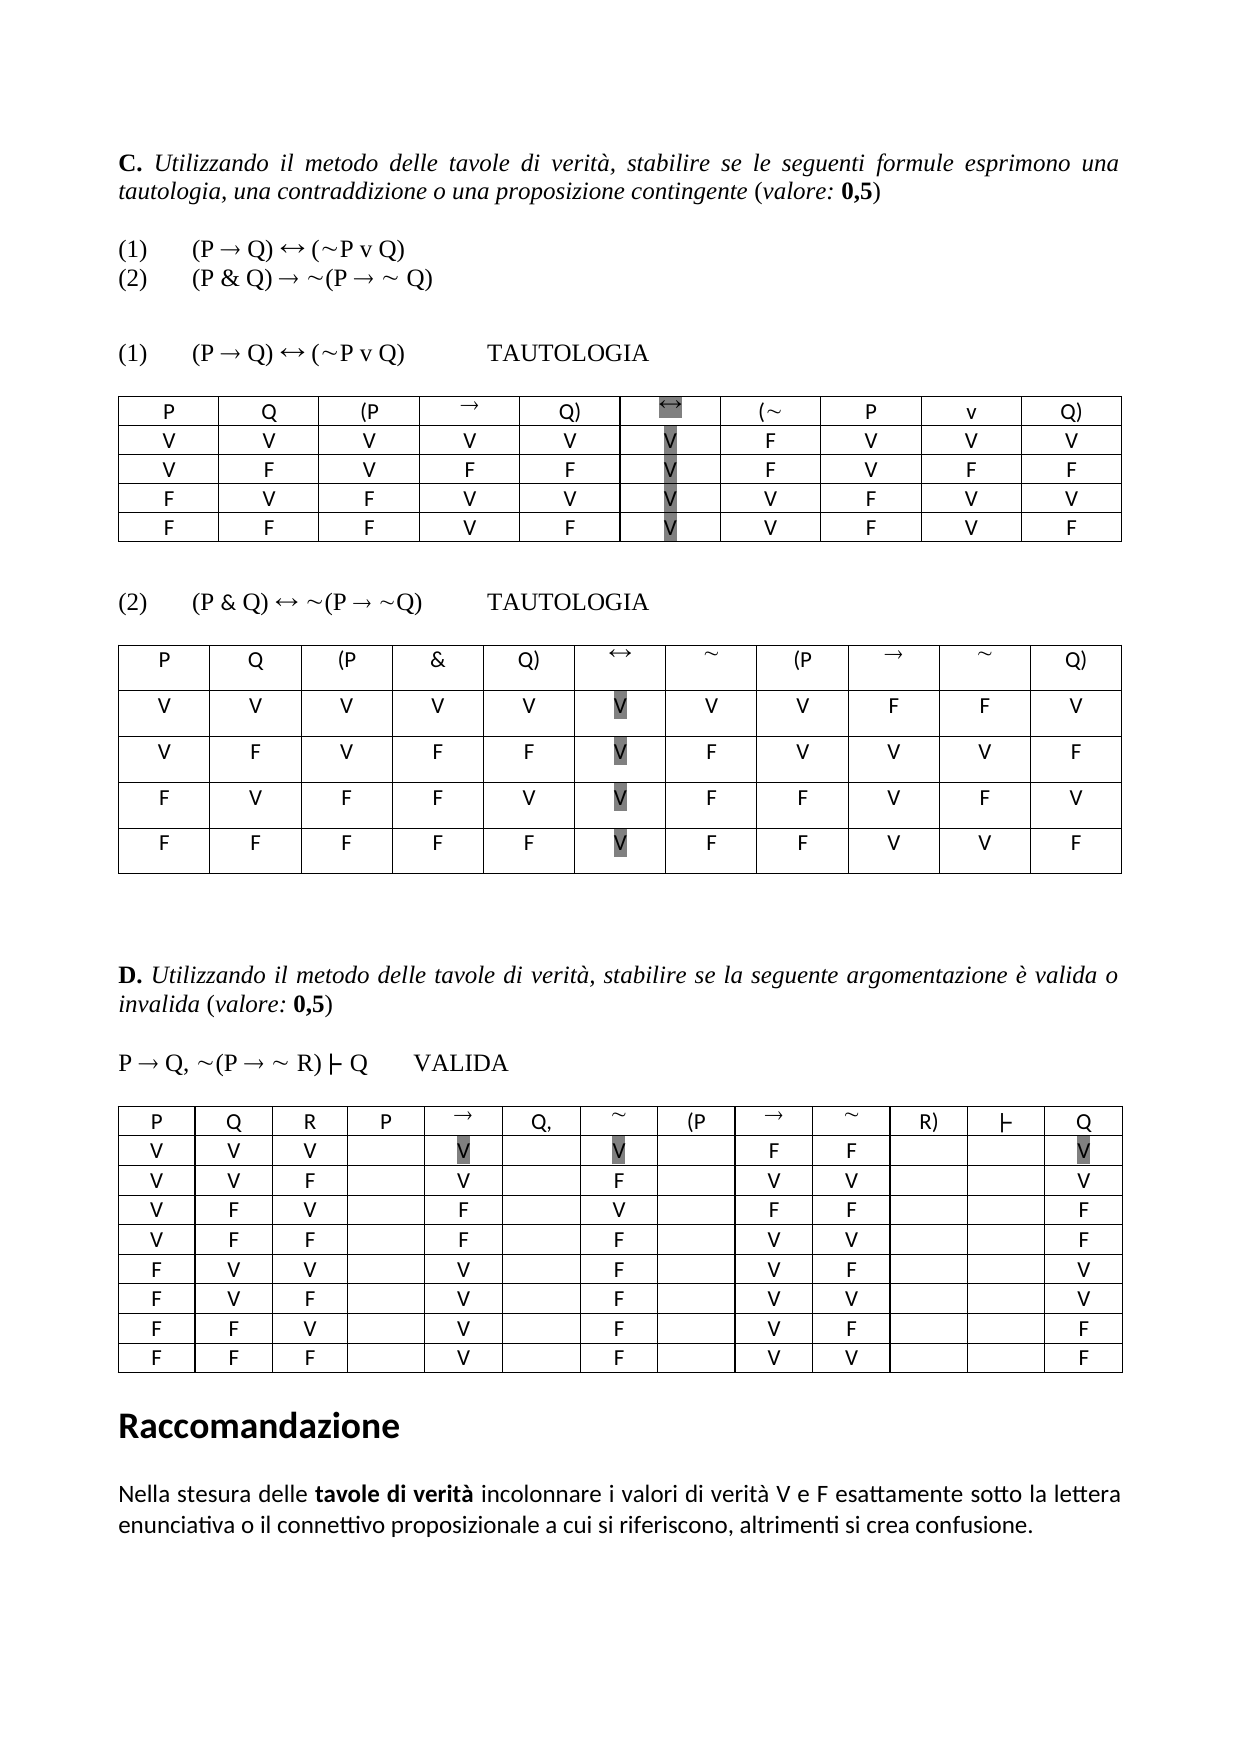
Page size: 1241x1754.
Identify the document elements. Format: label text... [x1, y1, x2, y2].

text Raccomandazione [118, 1402, 1122, 1448]
table_header P [821, 397, 921, 425]
table_header [420, 397, 519, 425]
table_cell F [1045, 1225, 1122, 1254]
table_header & [393, 646, 483, 690]
table_cell V [273, 1136, 347, 1165]
table_cell V [922, 426, 1021, 454]
table_cell V [319, 426, 419, 454]
table_cell F [666, 829, 756, 873]
table_cell [348, 1196, 424, 1224]
table_cell [503, 1225, 580, 1254]
table_cell [503, 1166, 580, 1194]
table_cell V [1045, 1136, 1122, 1165]
table_header Q [210, 646, 301, 690]
table_cell F [273, 1344, 347, 1372]
table_cell F [581, 1284, 657, 1313]
table_cell F [119, 1255, 194, 1283]
table_cell F [736, 1136, 812, 1165]
table_cell [658, 1136, 734, 1165]
table_cell V [736, 1314, 812, 1342]
table_header [575, 646, 665, 690]
table_cell F [273, 1225, 347, 1254]
table_cell V [219, 426, 318, 454]
table_cell F [425, 1196, 502, 1224]
table_cell F [196, 1314, 272, 1342]
table_cell V [721, 513, 820, 541]
table_cell [968, 1255, 1044, 1283]
table_cell F [813, 1255, 889, 1283]
table_cell F [196, 1196, 272, 1224]
table_cell [658, 1255, 734, 1283]
table_cell V [821, 426, 921, 454]
table_cell F [302, 783, 392, 827]
text P Q, (P R) ⊦ Q VALIDA [118, 1047, 1122, 1077]
table_cell V [736, 1284, 812, 1313]
table_cell F [520, 455, 619, 483]
table_cell V [484, 783, 574, 827]
table_cell F [1031, 737, 1121, 782]
table_cell V [849, 829, 939, 873]
table_cell V [196, 1255, 272, 1283]
table_header [736, 1107, 812, 1135]
table_cell [348, 1166, 424, 1194]
table_header [581, 1107, 657, 1135]
table_cell F [420, 455, 519, 483]
table_cell F [425, 1225, 502, 1254]
table_cell V [520, 426, 619, 454]
table_cell V [196, 1166, 272, 1194]
table_header R) [891, 1107, 967, 1135]
table_header (P [319, 397, 419, 425]
table_cell V [1022, 484, 1121, 512]
table_header Q, [503, 1107, 580, 1135]
text (2) (P & Q) (P Q) [118, 263, 1122, 291]
table_header [813, 1107, 889, 1135]
table_cell V [210, 691, 301, 736]
table_cell F [119, 783, 209, 827]
table_cell V [520, 484, 619, 512]
table_cell [968, 1284, 1044, 1313]
table_cell V [425, 1314, 502, 1342]
table_header Q [1045, 1107, 1122, 1135]
table_cell V [425, 1255, 502, 1283]
table_cell F [119, 829, 209, 873]
table_cell V [813, 1225, 889, 1254]
table_cell V [119, 1196, 194, 1224]
table_header ⊦ [968, 1107, 1044, 1135]
table_cell F [119, 513, 218, 541]
table_cell F [581, 1344, 657, 1372]
table_cell V [119, 426, 218, 454]
table_cell F [119, 484, 218, 512]
table_cell V [119, 1166, 194, 1194]
table_header P [119, 646, 209, 690]
table_cell V [677, 426, 720, 454]
table_cell F [119, 1314, 194, 1342]
table_cell V [393, 691, 483, 736]
table_cell V [425, 1344, 502, 1372]
table_cell [891, 1166, 967, 1194]
table_cell V [575, 829, 665, 873]
table_cell [503, 1284, 580, 1313]
table_cell V [420, 426, 519, 454]
table_cell V [721, 484, 820, 512]
table_cell V [425, 1166, 502, 1194]
table_header [849, 646, 939, 690]
table_cell [891, 1136, 967, 1165]
table_cell [348, 1255, 424, 1283]
table_cell V [757, 691, 848, 736]
table_cell V [319, 455, 419, 483]
table_cell F [1031, 829, 1121, 873]
table_cell [968, 1166, 1044, 1194]
table_cell V [119, 737, 209, 782]
table_cell V [621, 426, 664, 454]
table_cell F [757, 783, 848, 827]
table_cell [348, 1136, 424, 1165]
table_cell V [621, 455, 664, 483]
table_header (P [302, 646, 392, 690]
table_cell F [196, 1344, 272, 1372]
table_cell F [721, 426, 820, 454]
table_cell F [1022, 455, 1121, 483]
table_cell V [813, 1284, 889, 1313]
table_cell V [273, 1255, 347, 1283]
table_header Q) [1031, 646, 1121, 690]
table_cell F [1045, 1196, 1122, 1224]
table_header P [348, 1107, 424, 1135]
table_cell [348, 1225, 424, 1254]
table_cell V [940, 829, 1030, 873]
table_cell V [273, 1196, 347, 1224]
table_cell F [319, 513, 419, 541]
table_cell F [821, 484, 921, 512]
table_cell [503, 1196, 580, 1224]
table_cell F [813, 1314, 889, 1342]
table_cell F [520, 513, 619, 541]
table_cell V [119, 455, 218, 483]
table_cell V [849, 737, 939, 782]
table_cell F [196, 1225, 272, 1254]
table_cell V [849, 783, 939, 827]
table_cell [503, 1136, 580, 1165]
table_cell V [581, 1196, 657, 1224]
table_cell V [575, 737, 665, 782]
text C. Utilizzando il metodo delle tavole di verità, stabilire se le seguenti formule esprimono una tautologia, una contraddizione o una proposizione contingente (valore: 0,5) [118, 148, 1122, 205]
table_cell [503, 1255, 580, 1283]
table_cell V [736, 1225, 812, 1254]
table_cell V [575, 691, 665, 736]
table_cell F [1045, 1314, 1122, 1342]
table_cell V [821, 455, 921, 483]
table_cell V [677, 513, 720, 541]
table_cell [658, 1344, 734, 1372]
table_cell F [219, 513, 318, 541]
table_cell V [425, 1136, 502, 1165]
table_cell F [210, 737, 301, 782]
table_cell V [1045, 1166, 1122, 1194]
table_cell F [666, 783, 756, 827]
table_cell [968, 1136, 1044, 1165]
table_cell V [1045, 1255, 1122, 1283]
table_cell F [581, 1166, 657, 1194]
table_cell [891, 1196, 967, 1224]
table_cell [968, 1225, 1044, 1254]
table_cell [968, 1196, 1044, 1224]
table_cell [968, 1314, 1044, 1342]
table_cell F [319, 484, 419, 512]
table_cell F [484, 829, 574, 873]
table_cell F [666, 737, 756, 782]
table_header Q [219, 397, 318, 425]
table_header Q [196, 1107, 272, 1135]
table_cell V [119, 1136, 194, 1165]
table_header [666, 646, 756, 690]
table_cell F [393, 783, 483, 827]
table_cell V [736, 1166, 812, 1194]
table_cell F [210, 829, 301, 873]
table_cell V [302, 691, 392, 736]
table_cell V [813, 1344, 889, 1372]
table_cell [658, 1166, 734, 1194]
table_cell F [484, 737, 574, 782]
table_cell [891, 1314, 967, 1342]
table_cell V [1022, 426, 1121, 454]
table_cell F [813, 1196, 889, 1224]
table_cell F [922, 455, 1021, 483]
table_cell [891, 1225, 967, 1254]
table_cell V [273, 1314, 347, 1342]
table_cell F [119, 1284, 194, 1313]
table_cell V [757, 737, 848, 782]
table_cell V [666, 691, 756, 736]
table_cell V [219, 484, 318, 512]
table_cell F [721, 455, 820, 483]
table_cell V [420, 513, 519, 541]
table_cell V [1045, 1284, 1122, 1313]
table_header P [119, 397, 218, 425]
table_cell F [119, 1344, 194, 1372]
table_cell [891, 1344, 967, 1372]
table_cell F [736, 1196, 812, 1224]
table_cell V [484, 691, 574, 736]
table_cell F [393, 829, 483, 873]
table_cell V [420, 484, 519, 512]
table_header P [119, 1107, 194, 1135]
table_cell F [1022, 513, 1121, 541]
table_header ( [721, 397, 820, 425]
table_cell [503, 1344, 580, 1372]
table_header Q) [1022, 397, 1121, 425]
table_cell [658, 1225, 734, 1254]
table_cell [348, 1284, 424, 1313]
table_cell [968, 1344, 1044, 1372]
table_cell V [677, 484, 720, 512]
table_cell V [302, 737, 392, 782]
text Nella stesura delle tavole di verità incolonnare i valori di verità V e F esattamente sotto la lettera enunciativa o il connettivo proposizionale a cui si riferiscono, altrimenti si crea confusione. [118, 1478, 1122, 1539]
table_cell F [393, 737, 483, 782]
table_cell V [621, 513, 664, 541]
table_cell [503, 1314, 580, 1342]
table_cell V [1031, 691, 1121, 736]
table_cell V [940, 737, 1030, 782]
table_cell F [581, 1255, 657, 1283]
table_cell F [273, 1166, 347, 1194]
table_cell [658, 1284, 734, 1313]
table_header v [922, 397, 1021, 425]
text D. Utilizzando il metodo delle tavole di verità, stabilire se la seguente argomentazione è valida o invalida (valore: 0,5) [118, 961, 1122, 1018]
table_cell V [813, 1166, 889, 1194]
table_header [621, 397, 720, 425]
table_cell F [813, 1136, 889, 1165]
table_cell [658, 1314, 734, 1342]
table_cell F [1045, 1344, 1122, 1372]
table_cell V [677, 455, 720, 483]
table_cell V [736, 1255, 812, 1283]
text (1) (P Q) (P v Q) TAUTOLOGIA [118, 338, 1122, 367]
table_cell V [1031, 783, 1121, 827]
table_header [940, 646, 1030, 690]
table_cell V [196, 1136, 272, 1165]
text (1) (P Q) (P v Q) [118, 234, 1122, 263]
table_header Q) [484, 646, 574, 690]
table_cell V [119, 691, 209, 736]
table_cell V [621, 484, 664, 512]
table_cell F [849, 691, 939, 736]
table_cell [348, 1344, 424, 1372]
table_cell V [210, 783, 301, 827]
table_cell V [922, 484, 1021, 512]
table_header (P [757, 646, 848, 690]
table_cell [891, 1284, 967, 1313]
table_cell [658, 1196, 734, 1224]
table_cell [891, 1255, 967, 1283]
text (2) (P & Q) (P Q) TAUTOLOGIA [118, 587, 1122, 616]
table_cell V [119, 1225, 194, 1254]
table_cell F [821, 513, 921, 541]
table_header [425, 1107, 502, 1135]
table_header Q) [520, 397, 619, 425]
table_cell F [581, 1225, 657, 1254]
table_cell V [922, 513, 1021, 541]
table_cell V [425, 1284, 502, 1313]
table_cell V [196, 1284, 272, 1313]
table_cell F [581, 1314, 657, 1342]
table_cell F [940, 691, 1030, 736]
table_header R [273, 1107, 347, 1135]
table_cell F [302, 829, 392, 873]
table_cell V [736, 1344, 812, 1372]
table_cell F [273, 1284, 347, 1313]
table_cell V [575, 783, 665, 827]
table_cell [348, 1314, 424, 1342]
table_header (P [658, 1107, 734, 1135]
table_cell F [940, 783, 1030, 827]
table_cell F [219, 455, 318, 483]
table_cell V [581, 1136, 657, 1165]
table_cell F [757, 829, 848, 873]
